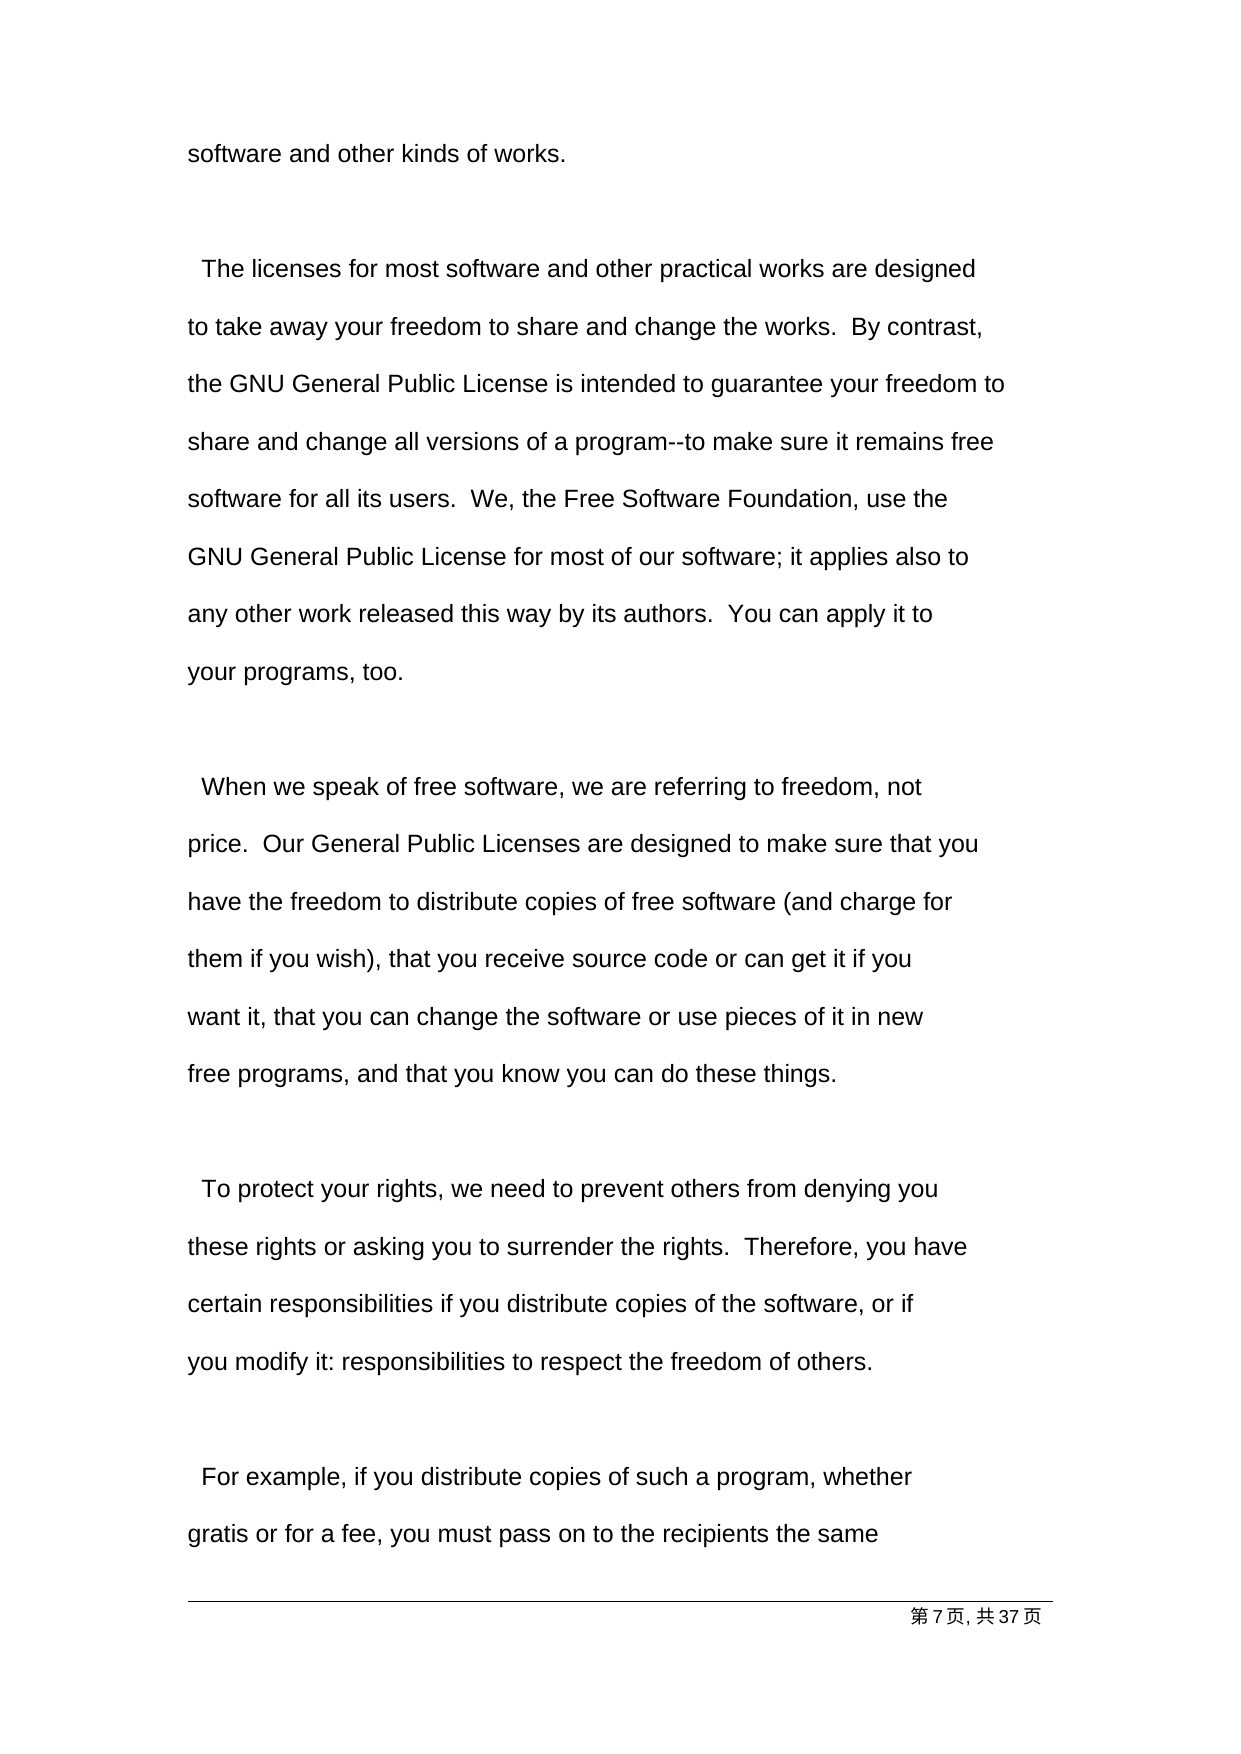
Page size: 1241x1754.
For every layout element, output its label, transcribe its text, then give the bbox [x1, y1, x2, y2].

subtitle software for all its users. We, the Free Software Foundation, use the [187, 482, 1053, 515]
subtitle The licenses for most software and other practical works are designed [187, 252, 1053, 285]
subtitle To protect your rights, we need to prevent others from denying you [187, 1172, 1053, 1205]
subtitle have the freedom to distribute copies of free software (and charge for [187, 885, 1053, 917]
subtitle certain responsibilities if you distribute copies of the software, or if [187, 1287, 1053, 1320]
subtitle For example, if you distribute copies of such a program, whether [187, 1460, 1053, 1492]
subtitle gratis or for a fee, you must pass on to the recipients the same [187, 1517, 1053, 1550]
subtitle price. Our General Public Licenses are designed to make sure that you [187, 827, 1053, 860]
subtitle you modify it: responsibilities to respect the freedom of others. [187, 1345, 1053, 1377]
subtitle the GNU General Public License is intended to guarantee your freedom to [187, 367, 1053, 400]
subtitle any other work released this way by its authors. You can apply it to [187, 597, 1053, 630]
subtitle software and other kinds of works. [187, 137, 1053, 170]
subtitle your programs, too. [187, 655, 1053, 687]
subtitle want it, that you can change the software or use pieces of it in new [187, 1000, 1053, 1032]
subtitle to take away your freedom to share and change the works. By contrast, [187, 310, 1053, 342]
subtitle free programs, and that you know you can do these things. [187, 1057, 1053, 1090]
subtitle GNU General Public License for most of our software; it applies also to [187, 540, 1053, 572]
subtitle them if you wish), that you receive source code or can get it if you [187, 942, 1053, 975]
subtitle share and change all versions of a program--to make sure it remains free [187, 425, 1053, 457]
subtitle When we speak of free software, we are referring to freedom, not [187, 770, 1053, 802]
subtitle these rights or asking you to surrender the rights. Therefore, you have [187, 1230, 1053, 1262]
